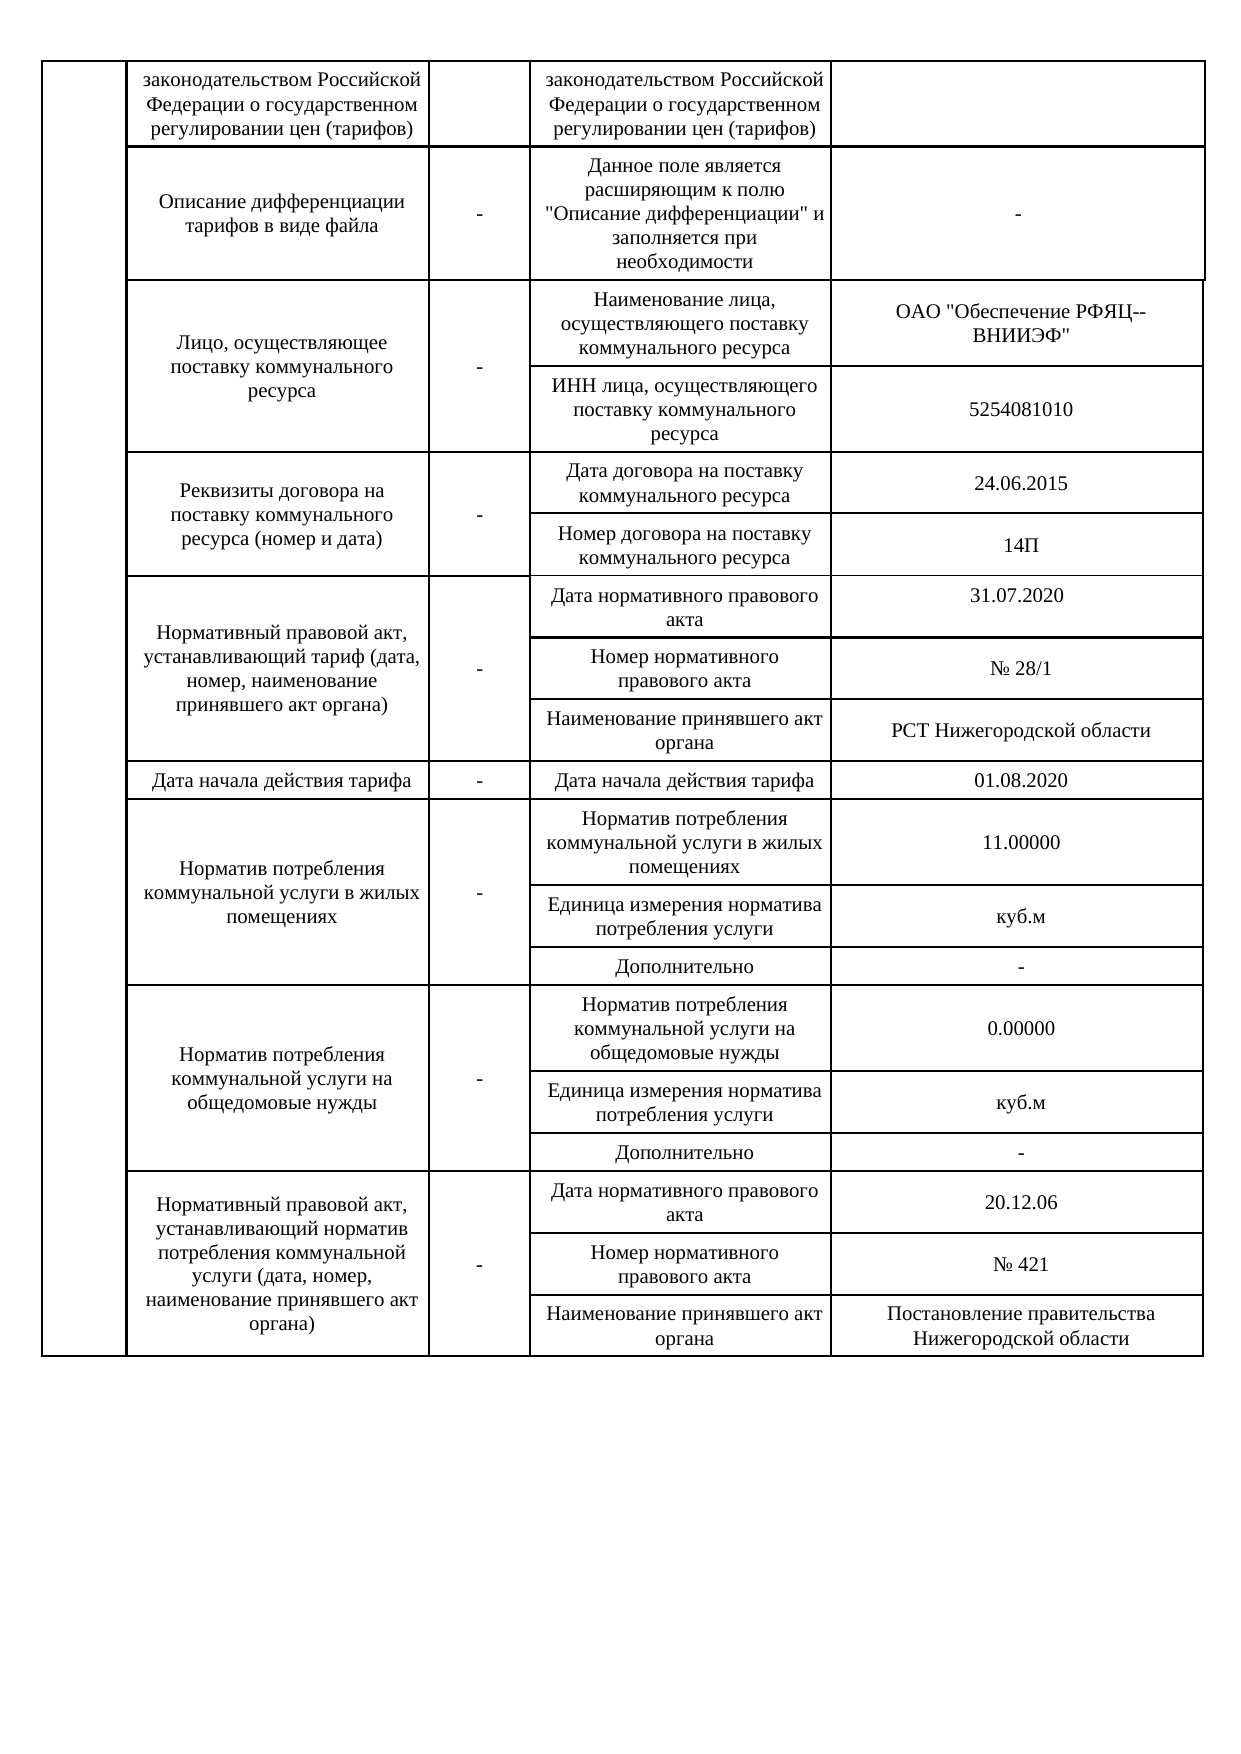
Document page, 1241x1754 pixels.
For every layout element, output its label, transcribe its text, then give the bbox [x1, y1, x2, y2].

table_cell - [832, 1134, 1202, 1170]
table_cell Номер нормативного правового акта [531, 1234, 830, 1293]
table_cell Единица измерения норматива потребления услуги [531, 886, 830, 946]
table_cell Нормативный правовой акт, устанавливающий тариф (дата, номер, наименование принявшего акт органа) [128, 577, 428, 760]
table_cell - [430, 62, 529, 145]
table_cell - [430, 148, 529, 279]
table_cell 01.08.2020 [832, 762, 1202, 798]
table_cell Норматив потребления коммунальной услуги в жилых помещениях [531, 800, 830, 884]
table_cell - [430, 800, 529, 984]
table_cell - [430, 986, 529, 1170]
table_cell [531, 62, 830, 145]
table_cell ОАО "Обеспечение РФЯЦ-- ВНИИЭФ" [832, 281, 1202, 365]
table_cell - [430, 762, 529, 798]
table_cell Единица измерения норматива потребления услуги [531, 1072, 830, 1132]
table_cell РСТ Нижегородской области [832, 700, 1202, 760]
table_cell Нормативный правовой акт, устанавливающий норматив потребления коммунальной услуги (дата, номер, наименование принявшего акт органа) [128, 1172, 428, 1355]
table_cell Данное поле является расширяющим к полю "Описание дифференциации" и заполняется при необходимости [531, 148, 830, 279]
table_cell 5254081010 [832, 367, 1202, 451]
table_cell Норматив потребления коммунальной услуги на общедомовые нужды [128, 986, 428, 1170]
table_cell Наименование лица, осуществляющего поставку коммунального ресурса [531, 281, 830, 365]
table_cell Номер договора на поставку коммунального ресурса [531, 514, 830, 575]
table_cell - [832, 148, 1204, 279]
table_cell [832, 62, 1204, 145]
table_cell куб.м [832, 1072, 1202, 1132]
table_cell Дата нормативного правового акта [531, 576, 830, 636]
table_cell 11.00000 [832, 800, 1202, 884]
table_cell 14П [832, 514, 1202, 575]
table_cell Реквизиты договора на поставку коммунального ресурса (номер и дата) [128, 453, 428, 575]
table_cell Дополнительно [531, 948, 830, 984]
table_cell № 421 [832, 1234, 1202, 1293]
table_cell Наименование принявшего акт органа [531, 1296, 830, 1355]
table_cell 20.12.06 [832, 1172, 1202, 1232]
table_cell куб.м [832, 886, 1202, 946]
table_cell Номер нормативного правового акта [531, 639, 830, 698]
table_cell Дополнительно [531, 1134, 830, 1170]
table_cell 24.06.2015 [832, 453, 1202, 512]
table_cell 0.00000 [832, 986, 1202, 1070]
table_cell - [430, 1172, 529, 1355]
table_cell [128, 62, 428, 145]
table_cell - [430, 281, 529, 451]
table_cell ИНН лица, осуществляющего поставку коммунального ресурса [531, 367, 830, 451]
table_cell - [832, 948, 1202, 984]
table_cell № 28/1 [832, 639, 1202, 698]
table_cell 31.07.2020 [832, 576, 1202, 636]
table_cell Дата договора на поставку коммунального ресурса [531, 453, 830, 512]
table_cell Дата нормативного правового акта [531, 1172, 830, 1232]
table_cell Дата начала действия тарифа [128, 762, 428, 798]
table_cell - [430, 577, 529, 760]
table_cell Лицо, осуществляющее поставку коммунального ресурса [128, 281, 428, 451]
table_cell Наименование принявшего акт органа [531, 700, 830, 760]
table_cell Дата начала действия тарифа [531, 762, 830, 798]
table_cell Постановление правительства Нижегородской области [832, 1296, 1202, 1355]
table_cell Описание дифференциации тарифов в виде файла [128, 148, 428, 279]
table_cell Норматив потребления коммунальной услуги на общедомовые нужды [531, 986, 830, 1070]
table_cell Норматив потребления коммунальной услуги в жилых помещениях [128, 800, 428, 984]
table_cell - [430, 453, 529, 575]
